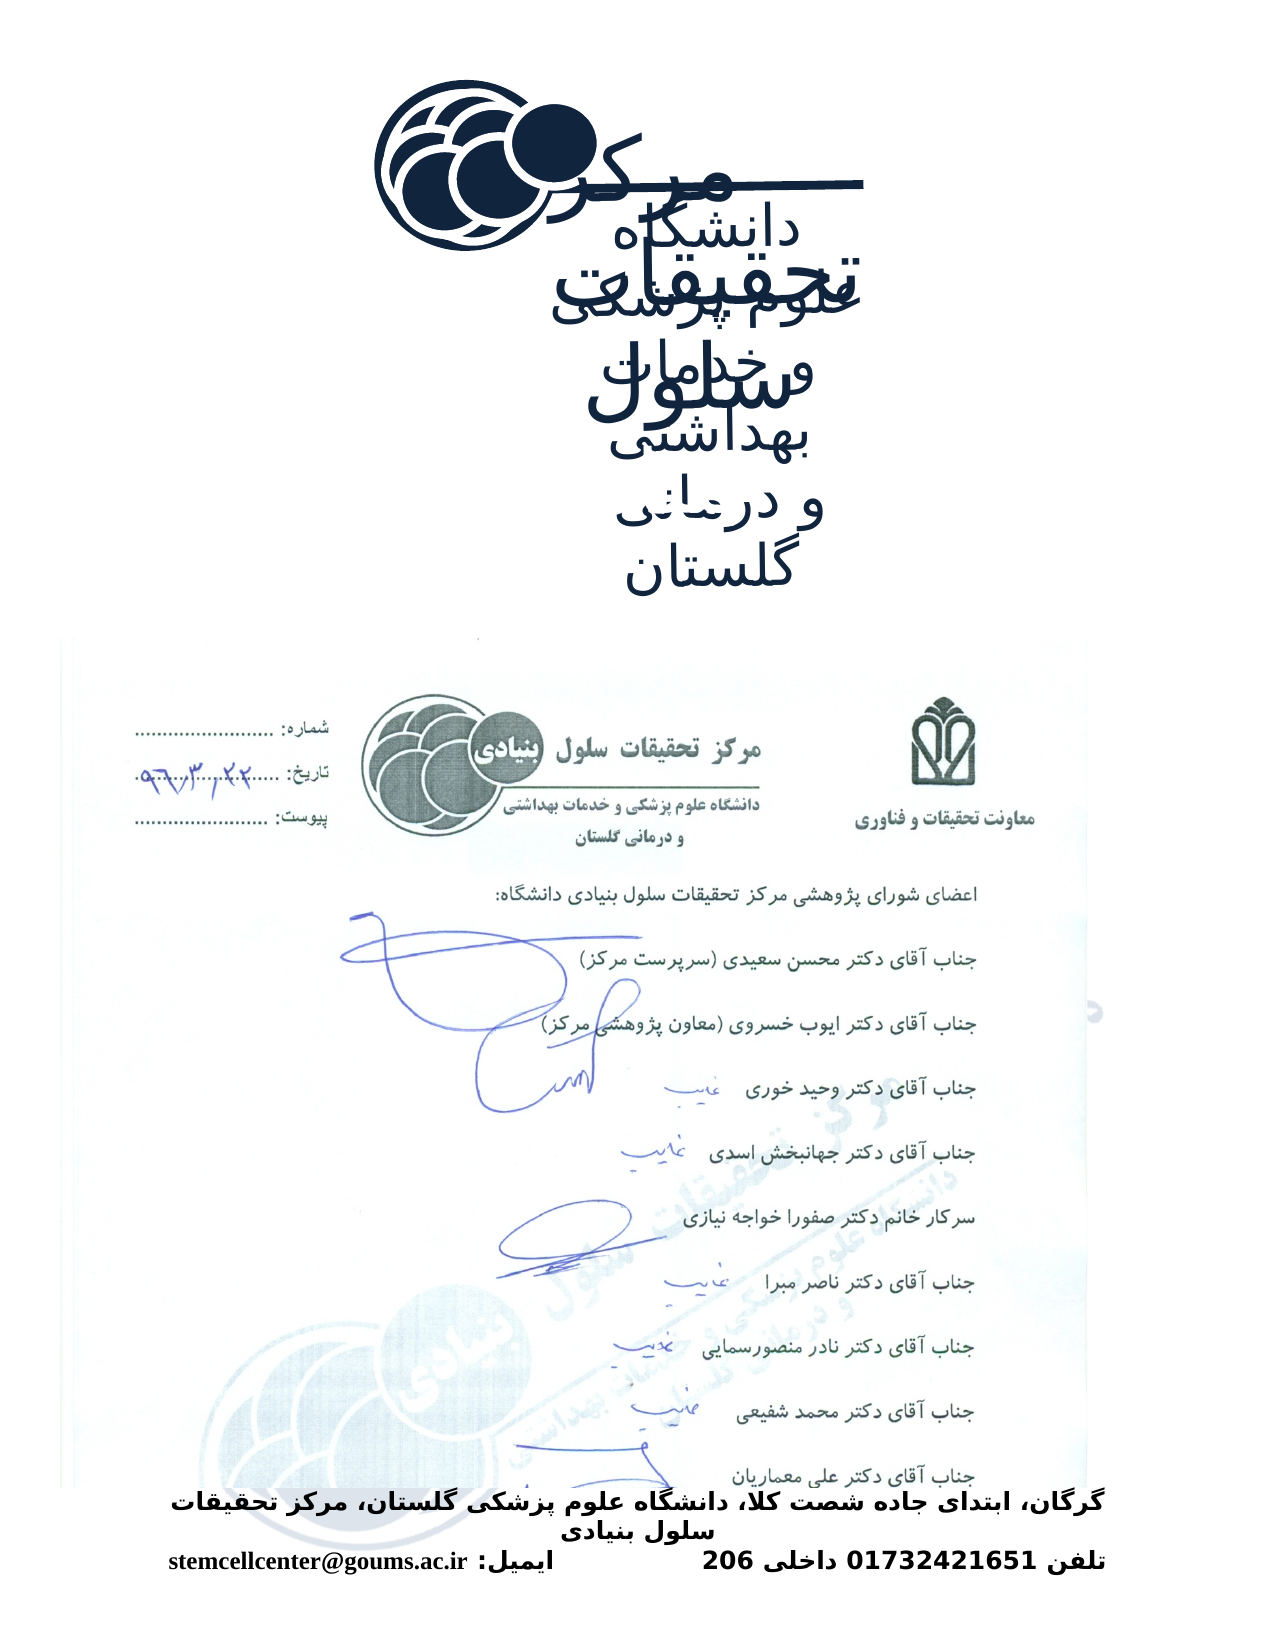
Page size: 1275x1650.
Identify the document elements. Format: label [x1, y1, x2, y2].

picture [60, 638, 1088, 1488]
